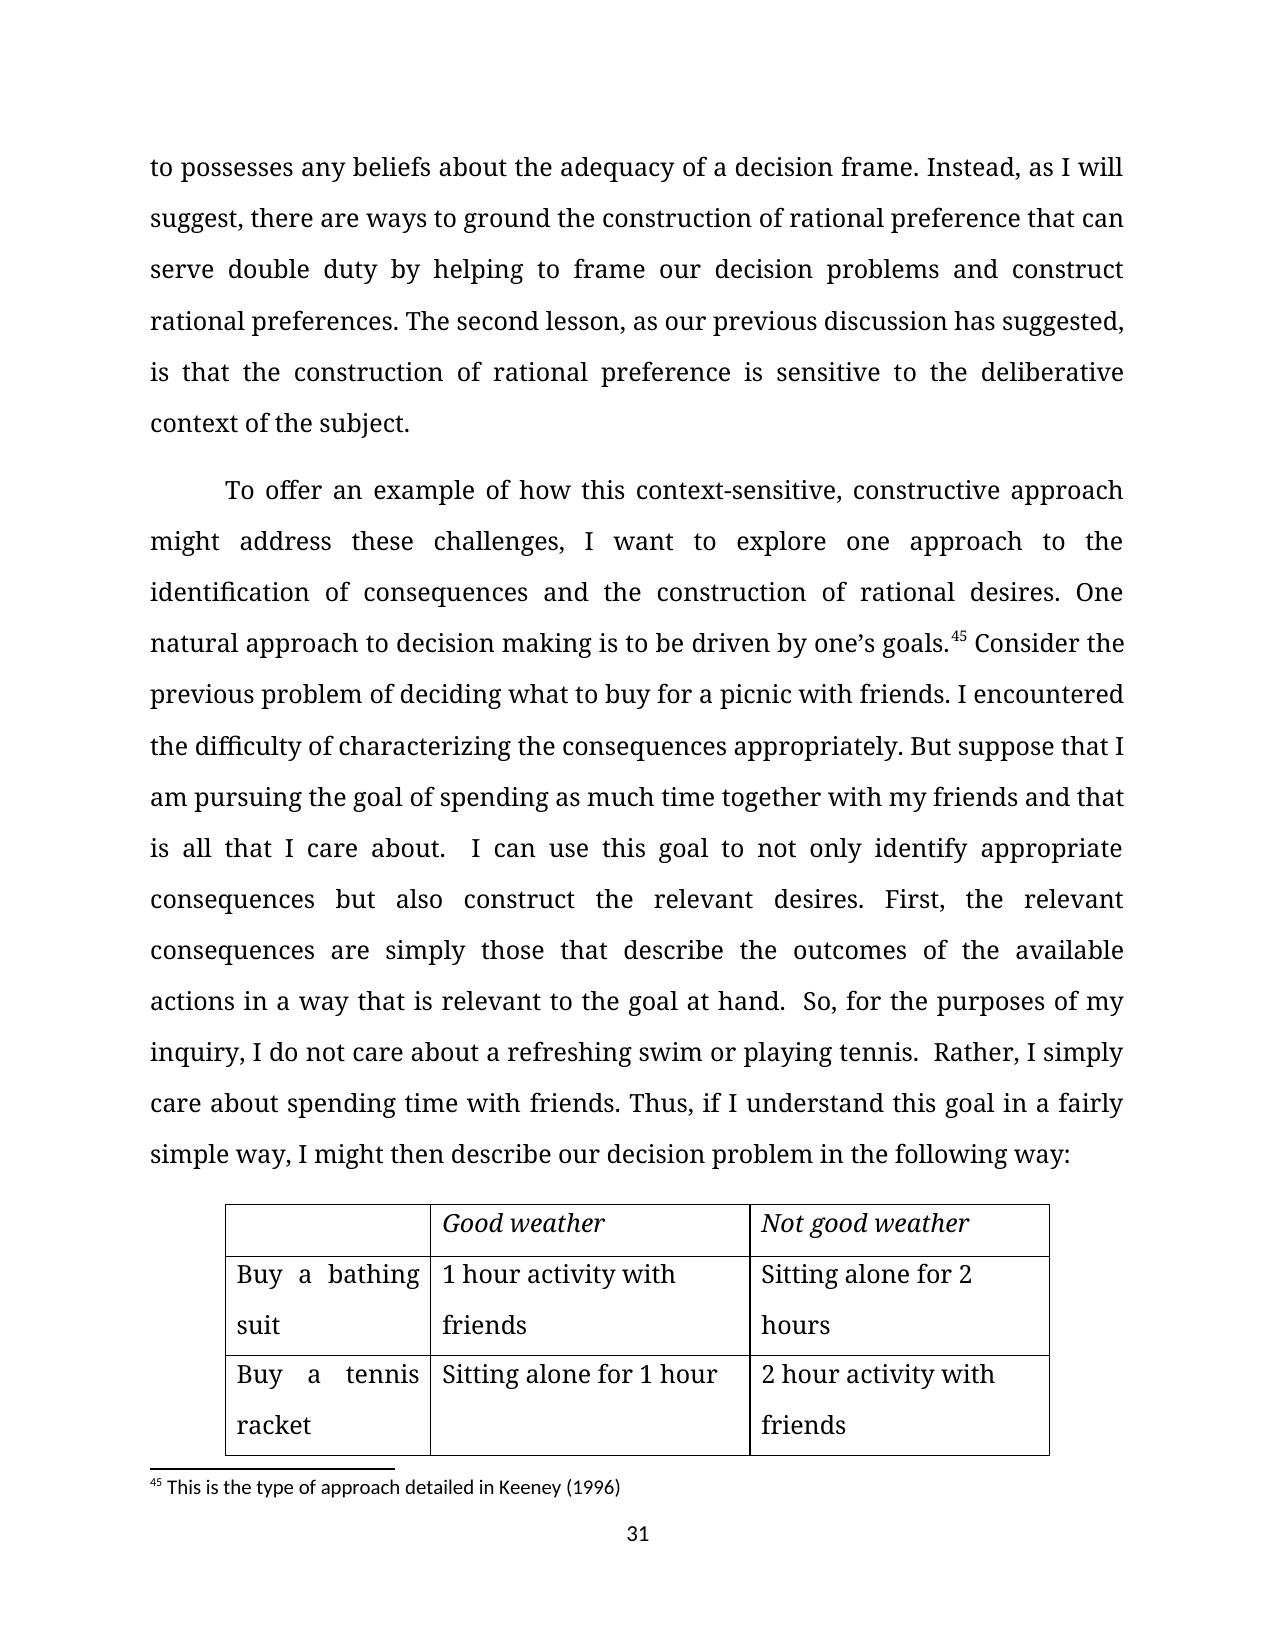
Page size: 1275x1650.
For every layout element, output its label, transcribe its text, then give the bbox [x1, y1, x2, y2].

table_header Good weather [431, 1205, 749, 1256]
table_header [226, 1205, 430, 1256]
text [150, 150, 1125, 439]
table_cell Sitting alone for 2 hours [751, 1257, 1049, 1355]
table_cell Buy a tennis racket [226, 1356, 430, 1454]
table_cell 2 hour activity with friends [751, 1356, 1049, 1454]
table_cell Sitting alone for 1 hour [431, 1356, 749, 1454]
table_cell 1 hour activity with friends [431, 1257, 749, 1355]
text To offer an example of how this context-sensitive, constructive approach might address these challenges, I want to explore one approach to the identification of consequences and the construction of rational desires. One natural approach to decision making is to be driven by one’s goals. Consider the previous problem of deciding what to buy for a picnic with friends. I encountered the difficulty of characterizing the consequences appropriately. But suppose that I am pursuing the goal of spending as much time together with my friends and that is all that I care about. I can use this goal to not only identify appropriate consequences but also construct the relevant desires. First, the relevant consequences are simply those that describe the outcomes of the available actions in a way that is relevant to the goal at hand. So, for the purposes of my inquiry, I do not care about a refreshing swim or playing tennis. Rather, I simply care about spending time with friends. Thus, if I understand this goal in a fairly simple way, I might then describe our decision problem in the following way: [150, 473, 1125, 1171]
table_cell Buy a bathing suit [226, 1257, 430, 1355]
table_header Not good weather [751, 1205, 1049, 1256]
